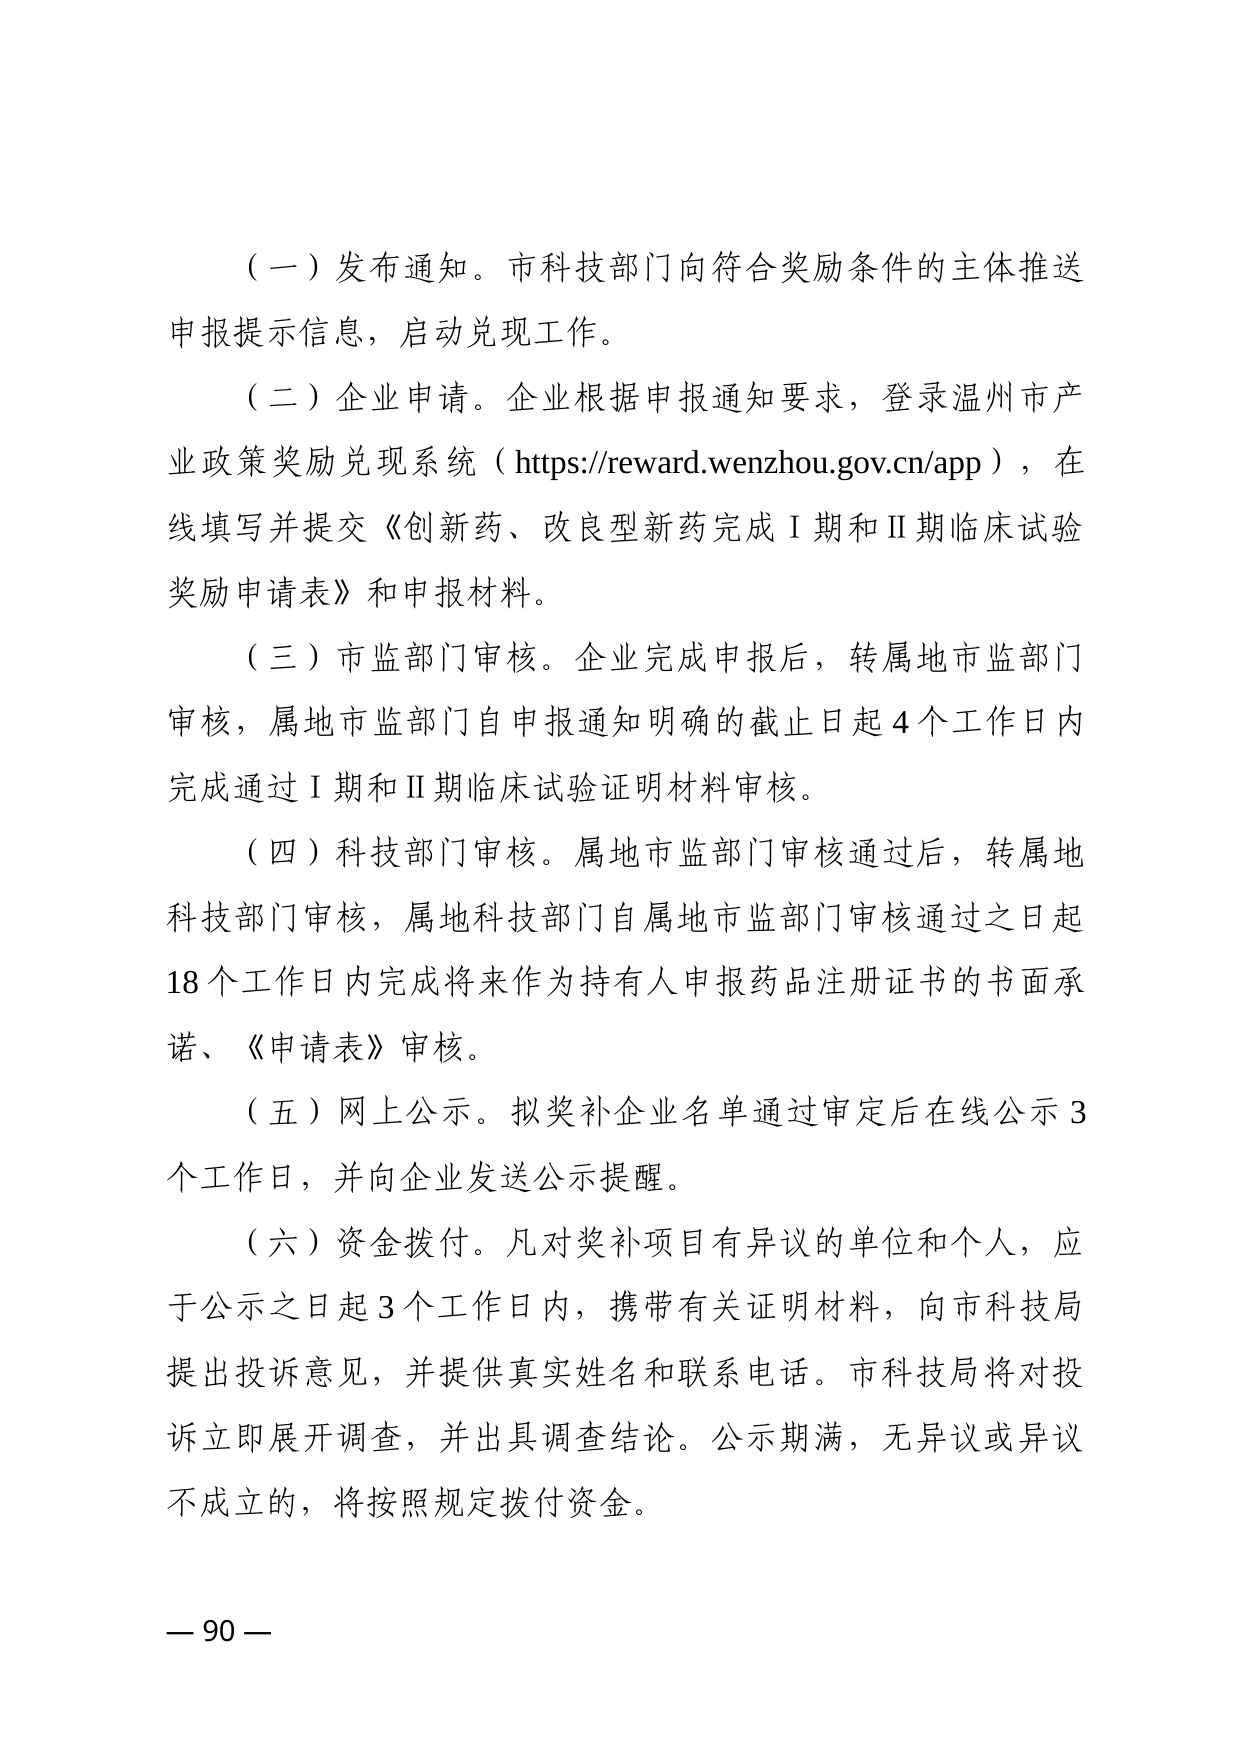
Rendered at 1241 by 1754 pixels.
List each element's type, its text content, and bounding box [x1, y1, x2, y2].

text （一）发布通知。市科技部门向符合奖励条件的主体推送申报提示信息，启动兑现工作。 [165, 233, 1087, 363]
text （四）科技部门审核。属地市监部门审核通过后，转属地科技部门审核，属地科技部门自属地市监部门审核通过之日起18个工作日内完成将来作为持有人申报药品注册证书的书面承诺、《申请表》审核。 [165, 818, 1087, 1078]
text （五）网上公示。拟奖补企业名单通过审定后在线公示3个工作日，并向企业发送公示提醒。 [165, 1078, 1087, 1208]
text （六）资金拨付。凡对奖补项目有异议的单位和个人，应于公示之日起3个工作日内，携带有关证明材料，向市科技局提出投诉意见，并提供真实姓名和联系电话。市科技局将对投诉立即展开调查，并出具调查结论。公示期满，无异议或异议不成立的，将按照规定拨付资金。 [165, 1208, 1087, 1533]
text （二）企业申请。企业根据申报通知要求，登录温州市产业政策奖励兑现系统（https://reward.wenzhou.gov.cn/app），在线填写并提交《创新药、改良型新药完成Ⅰ期和Ⅱ期临床试验奖励申请表》和申报材料。 [165, 363, 1087, 623]
text （三）市监部门审核。企业完成申报后，转属地市监部门审核，属地市监部门自申报通知明确的截止日起4个工作日内完成通过Ⅰ期和Ⅱ期临床试验证明材料审核。 [165, 623, 1087, 818]
